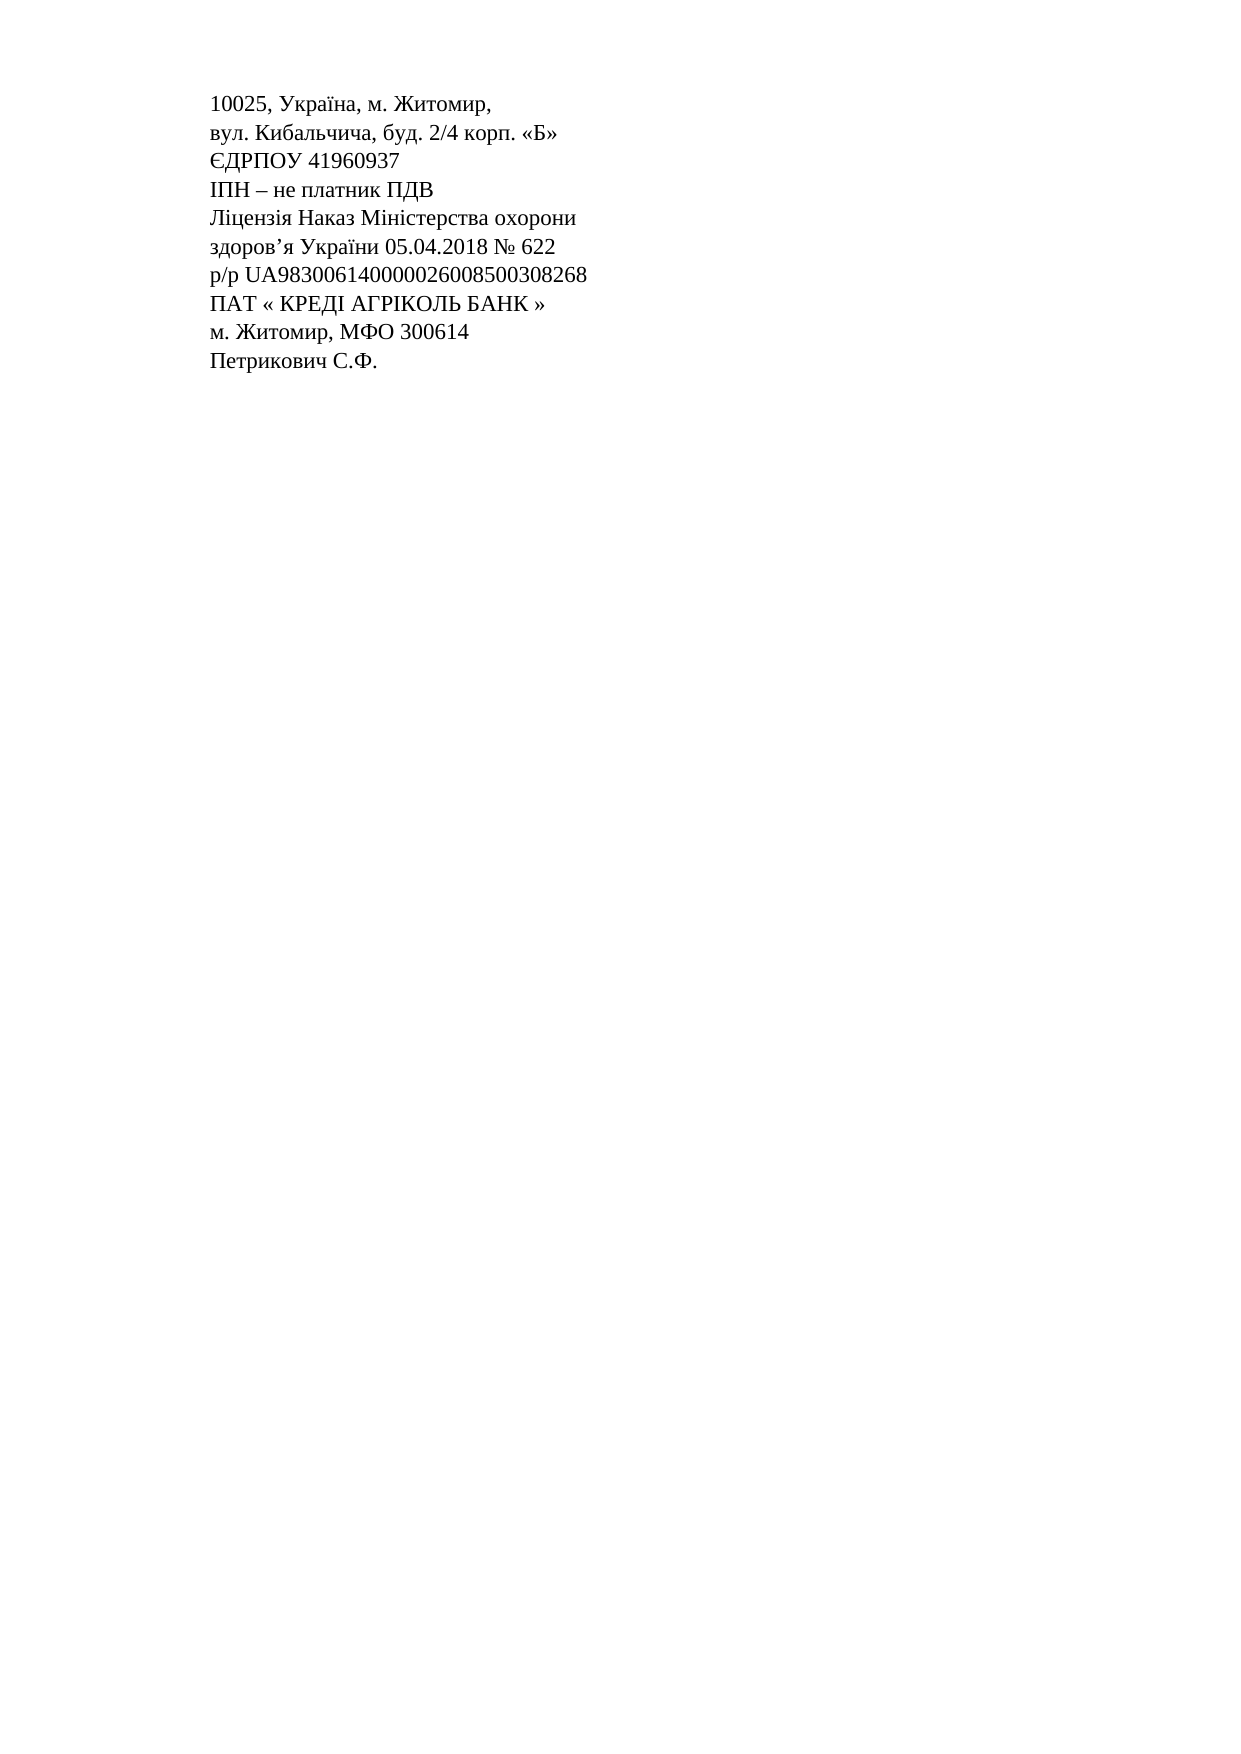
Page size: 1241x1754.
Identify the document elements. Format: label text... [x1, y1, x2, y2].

text ПАТ « КРЕДІ АГРІКОЛЬ БАНК » [148, 288, 1152, 317]
text р/р UA983006140000026008500308268 [148, 260, 1152, 288]
text здоров’я України 05.04.2018 № 622 [148, 231, 1152, 260]
text вул. Кибальчича, буд. 2/4 корп. «Б» [148, 117, 1152, 146]
text ЄДРПОУ 41960937 [148, 146, 1152, 174]
text ІПН – не платник ПДВ [148, 174, 1152, 203]
text 10025, Україна, м. Житомир, [148, 88, 1152, 117]
text Петрикович С.Ф. [148, 345, 1152, 374]
text м. Житомир, МФО 300614 [148, 317, 1152, 345]
text Ліцензія Наказ Міністерства охорони [148, 203, 1152, 231]
